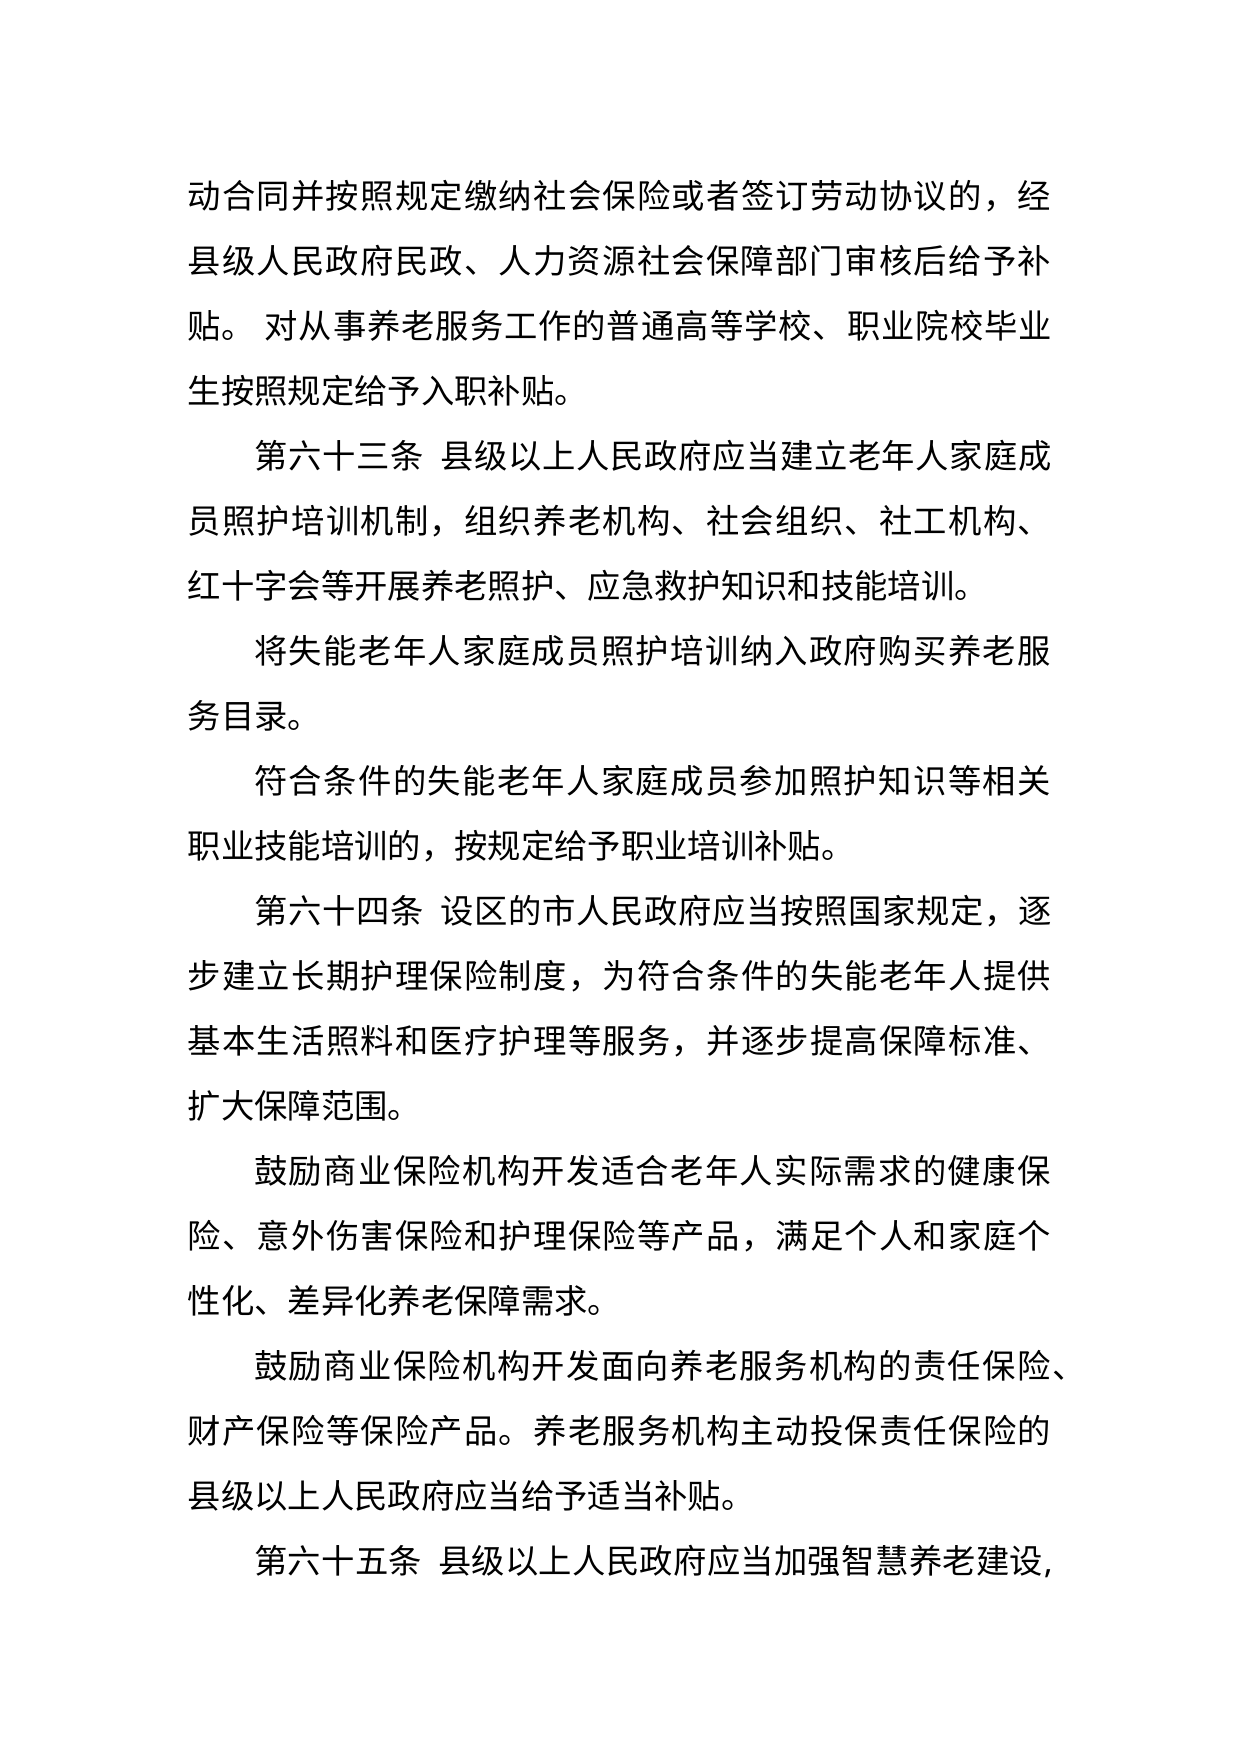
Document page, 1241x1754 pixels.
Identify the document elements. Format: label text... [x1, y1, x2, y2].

text 第六十四条 设区的市人民政府应当按照国家规定，逐步建立长期护理保险制度，为符合条件的失能老年人提供基本生活照料和医疗护理等服务，并逐步提高保障标准、扩大保障范围。 [187, 877, 1053, 1137]
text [187, 162, 1053, 422]
text 符合条件的失能老年人家庭成员参加照护知识等相关职业技能培训的，按规定给予职业培训补贴。 [187, 747, 1053, 877]
text 鼓励商业保险机构开发适合老年人实际需求的健康保险、意外伤害保险和护理保险等产品，满足个人和家庭个性化、差异化养老保障需求。 [187, 1137, 1053, 1332]
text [187, 1527, 1053, 1592]
text 将失能老年人家庭成员照护培训纳入政府购买养老服务目录。 [187, 617, 1053, 747]
text 鼓励商业保险机构开发面向养老服务机构的责任保险、财产保险等保险产品。养老服务机构主动投保责任保险的，县级以上人民政府应当给予适当补贴。 [187, 1332, 1053, 1527]
text 第六十三条 县级以上人民政府应当建立老年人家庭成员照护培训机制，组织养老机构、社会组织、社工机构、红十字会等开展养老照护、应急救护知识和技能培训。 [187, 422, 1053, 617]
